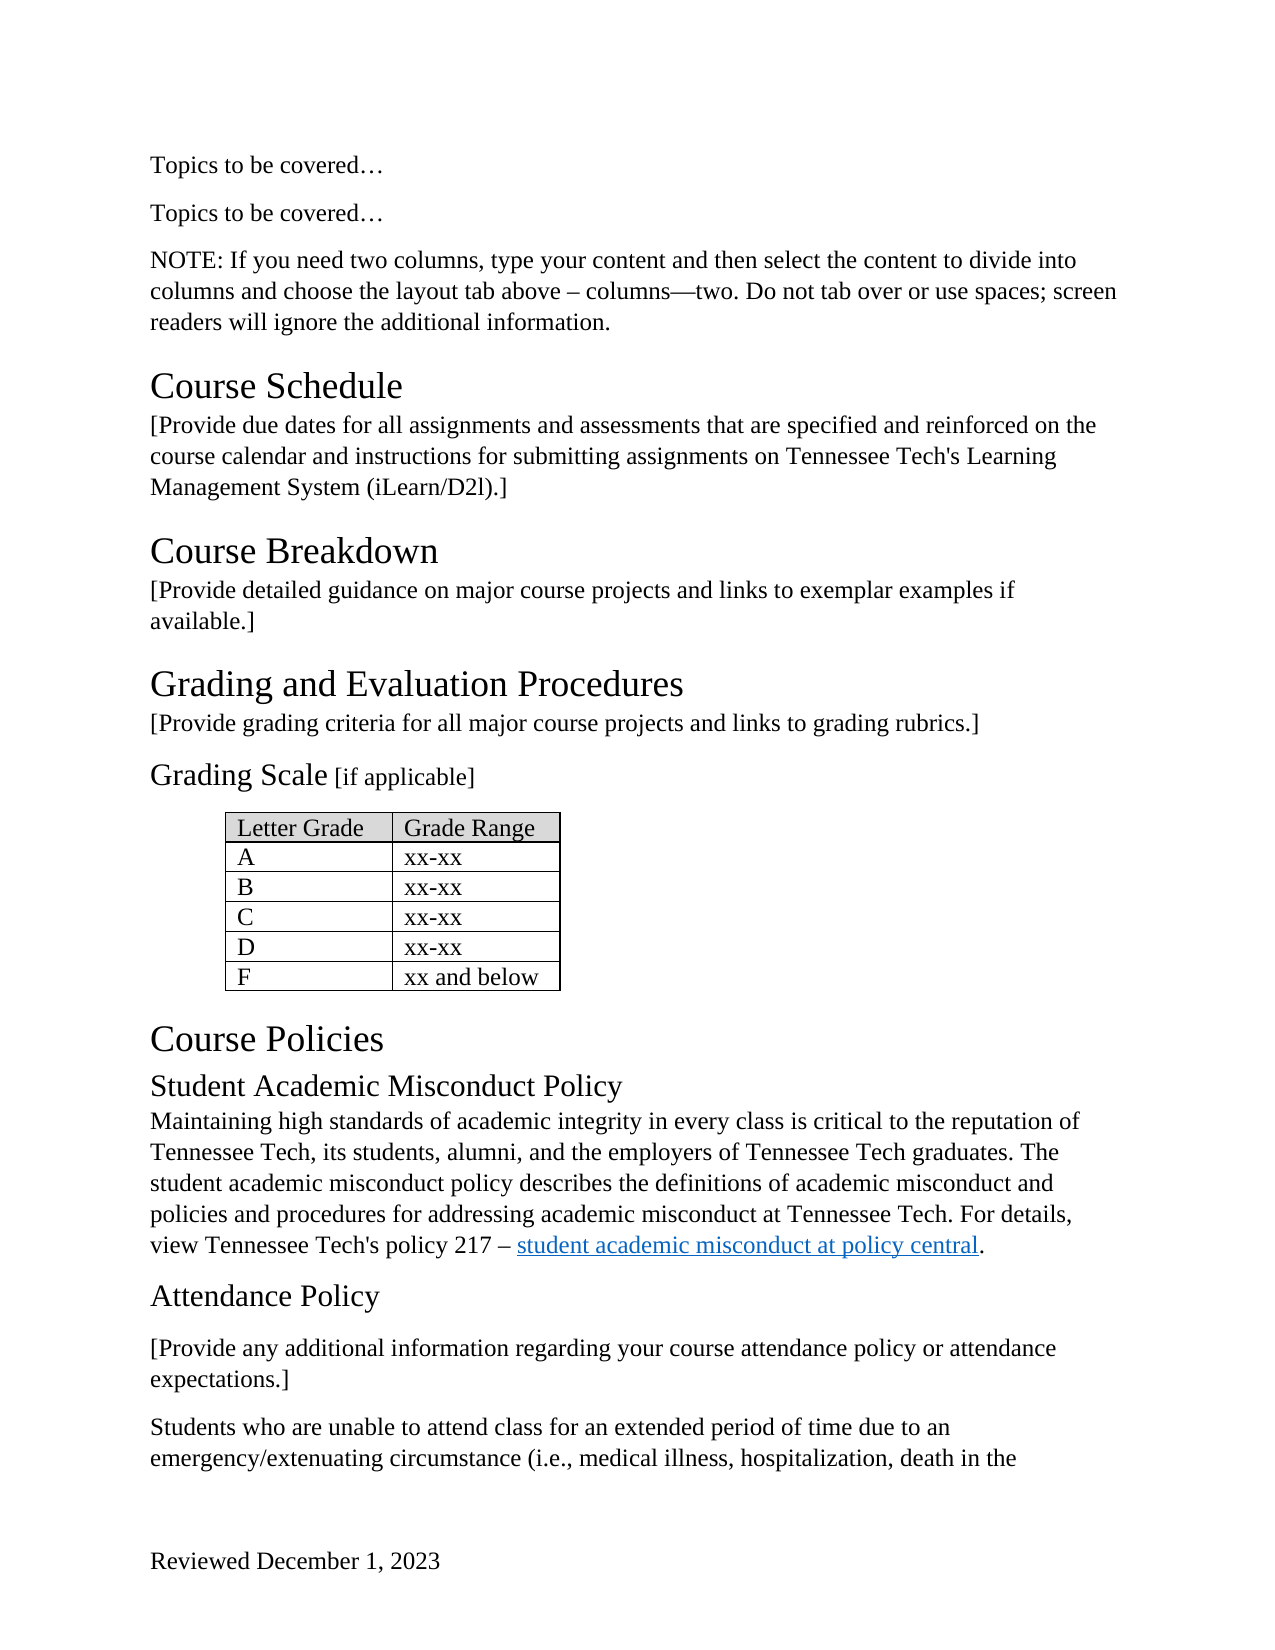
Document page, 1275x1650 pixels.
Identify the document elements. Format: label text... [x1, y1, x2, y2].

table_cell D [226, 932, 392, 961]
table_cell F [226, 962, 392, 990]
text [Provide grading criteria for all major course projects and links to grading rubrics.] [150, 708, 1125, 737]
text [Provide any additional information regarding your course attendance policy or attendance expectations.] [150, 1333, 1125, 1393]
table_cell xx-xx [393, 932, 559, 961]
table_cell B [226, 872, 392, 901]
text Attendance Policy [150, 1278, 1125, 1314]
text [150, 150, 1125, 179]
table_cell C [226, 902, 392, 931]
table_cell xx-xx [393, 872, 559, 901]
table_header Letter Grade [226, 813, 392, 841]
text NOTE: If you need two columns, type your content and then select the content to divide into columns and choose the layout tab above – columns—two. Do not tab over or use spaces; screen readers will ignore the additional information. [150, 245, 1125, 336]
text Maintaining high standards of academic integrity in every class is critical to the reputation of Tennessee Tech, its students, alumni, and the employers of Tennessee Tech graduates. The student academic misconduct policy describes the definitions of academic misconduct and policies and procedures for addressing academic misconduct at Tennessee Tech. For details, view Tennessee Tech's policy 217 – student academic misconduct at policy central. [150, 1106, 1125, 1259]
subtitle Student Academic Misconduct Policy [150, 1067, 1125, 1103]
text Topics to be covered… [150, 198, 1125, 226]
table_cell A [226, 843, 392, 871]
text [Provide detailed guidance on major course projects and links to exemplar examples if available.] [150, 575, 1125, 634]
subtitle Course Breakdown [150, 528, 1125, 571]
text [Provide due dates for all assignments and assessments that are specified and reinforced on the course calendar and instructions for submitting assignments on Tennessee Tech's Learning Management System (iLearn/D2l).] [150, 410, 1125, 501]
text Grading Scale [if applicable] [150, 756, 1125, 792]
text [150, 1412, 1125, 1472]
table_cell xx-xx [393, 843, 559, 871]
table_cell xx and below [393, 962, 559, 990]
table_cell xx-xx [393, 902, 559, 931]
subtitle Grading and Evaluation Procedures [150, 662, 1125, 705]
subtitle Course Schedule [150, 363, 1125, 407]
table_header Grade Range [393, 813, 559, 841]
subtitle Course Policies [150, 1016, 1125, 1059]
